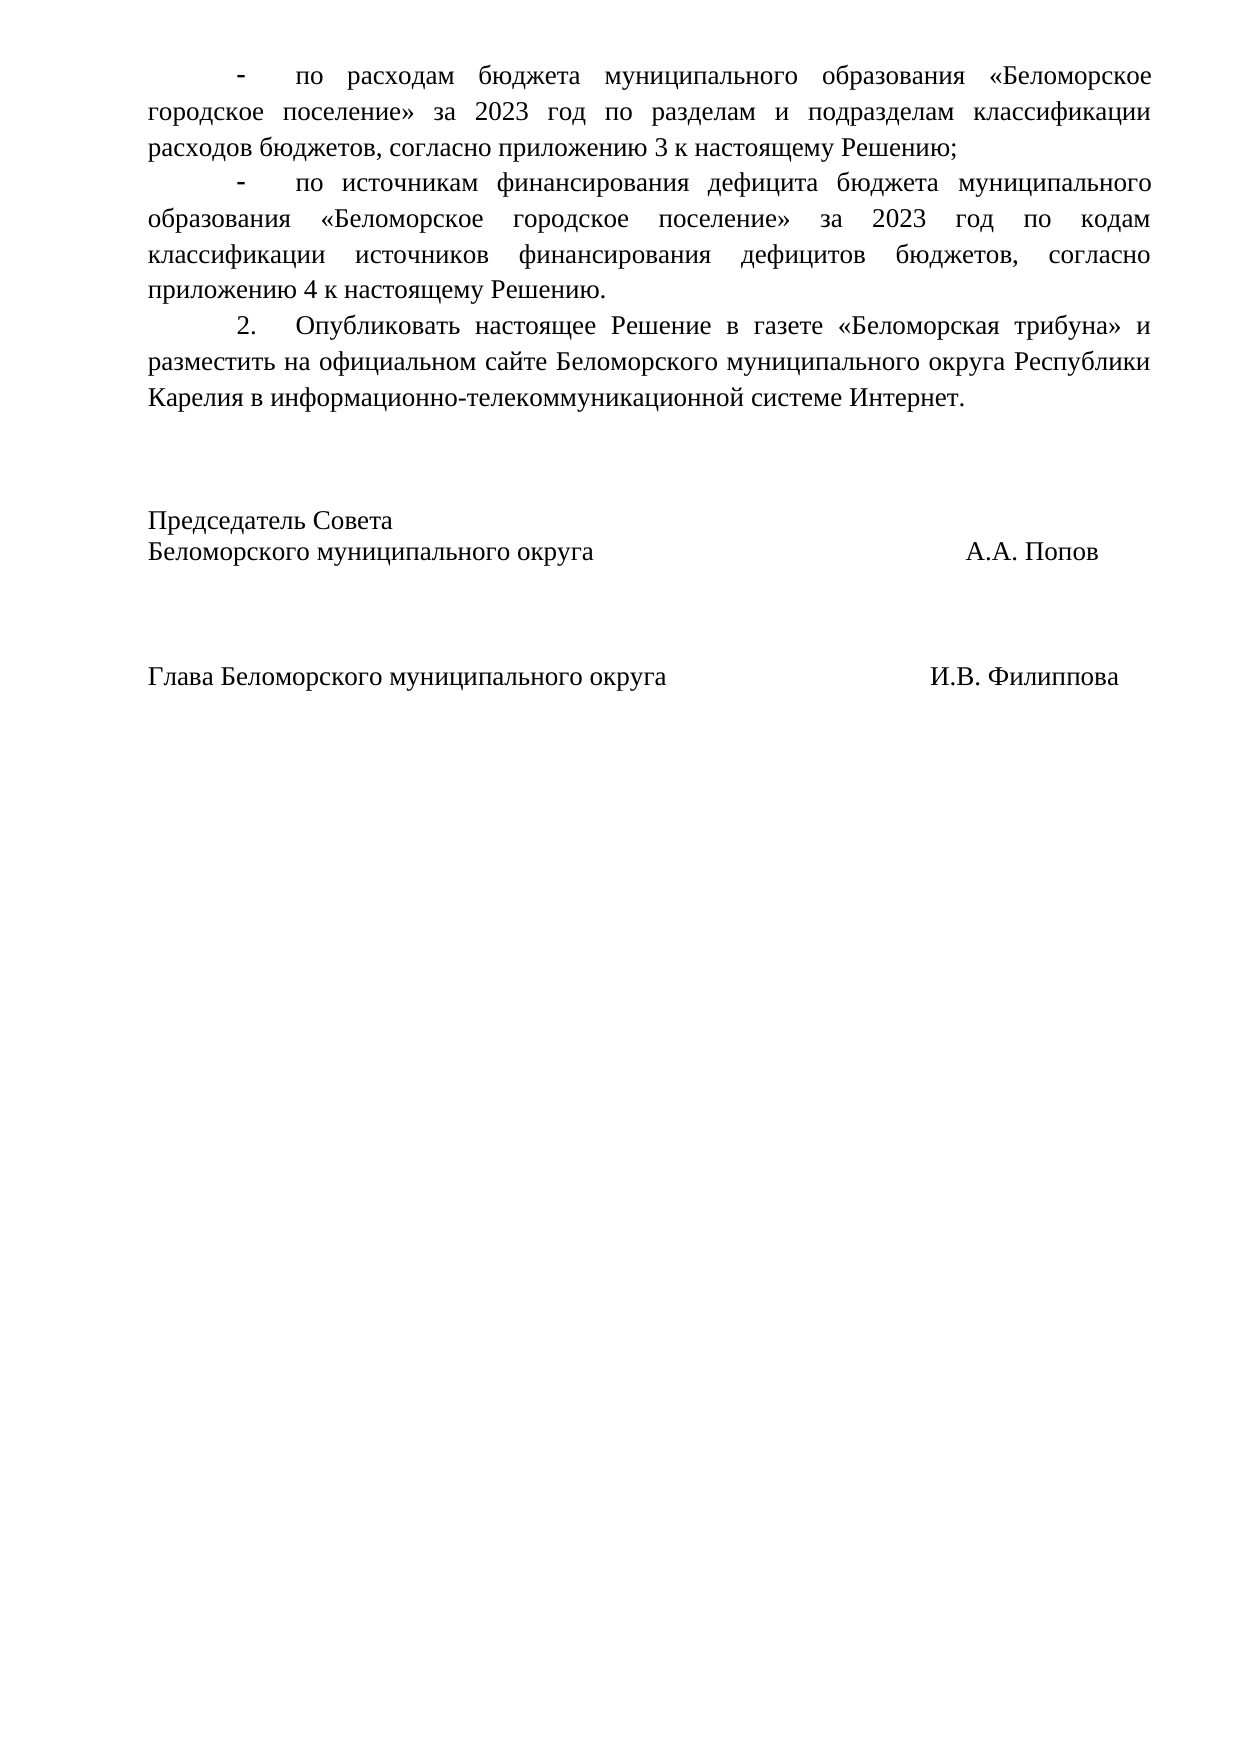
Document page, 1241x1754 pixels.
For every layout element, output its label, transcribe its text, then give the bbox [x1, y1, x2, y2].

text Глава Беломорского муниципального округа И.В. Филиппова [148, 660, 1152, 691]
list по источникам финансирования дефицита бюджета муниципального образования «Беломорское городское поселение» за 2023 год по кодам классификации источников финансирования дефицитов бюджетов, согласно приложению 4 к настоящему Решению. [148, 166, 1152, 305]
list Опубликовать настоящее Решение в газете «Беломорская трибуна» и разместить на официальном сайте Беломорского муниципального округа Республики Карелия в информационно-телекоммуникационной системе Интернет. [148, 309, 1152, 412]
text Председатель Совета [148, 504, 1152, 535]
list по расходам бюджета муниципального образования «Беломорское городское поселение» за 2023 год по разделам и подразделам классификации расходов бюджетов, согласно приложению 3 к настоящему Решению; [148, 59, 1152, 162]
text Беломорского муниципального округа А.А. Попов [148, 535, 1152, 567]
